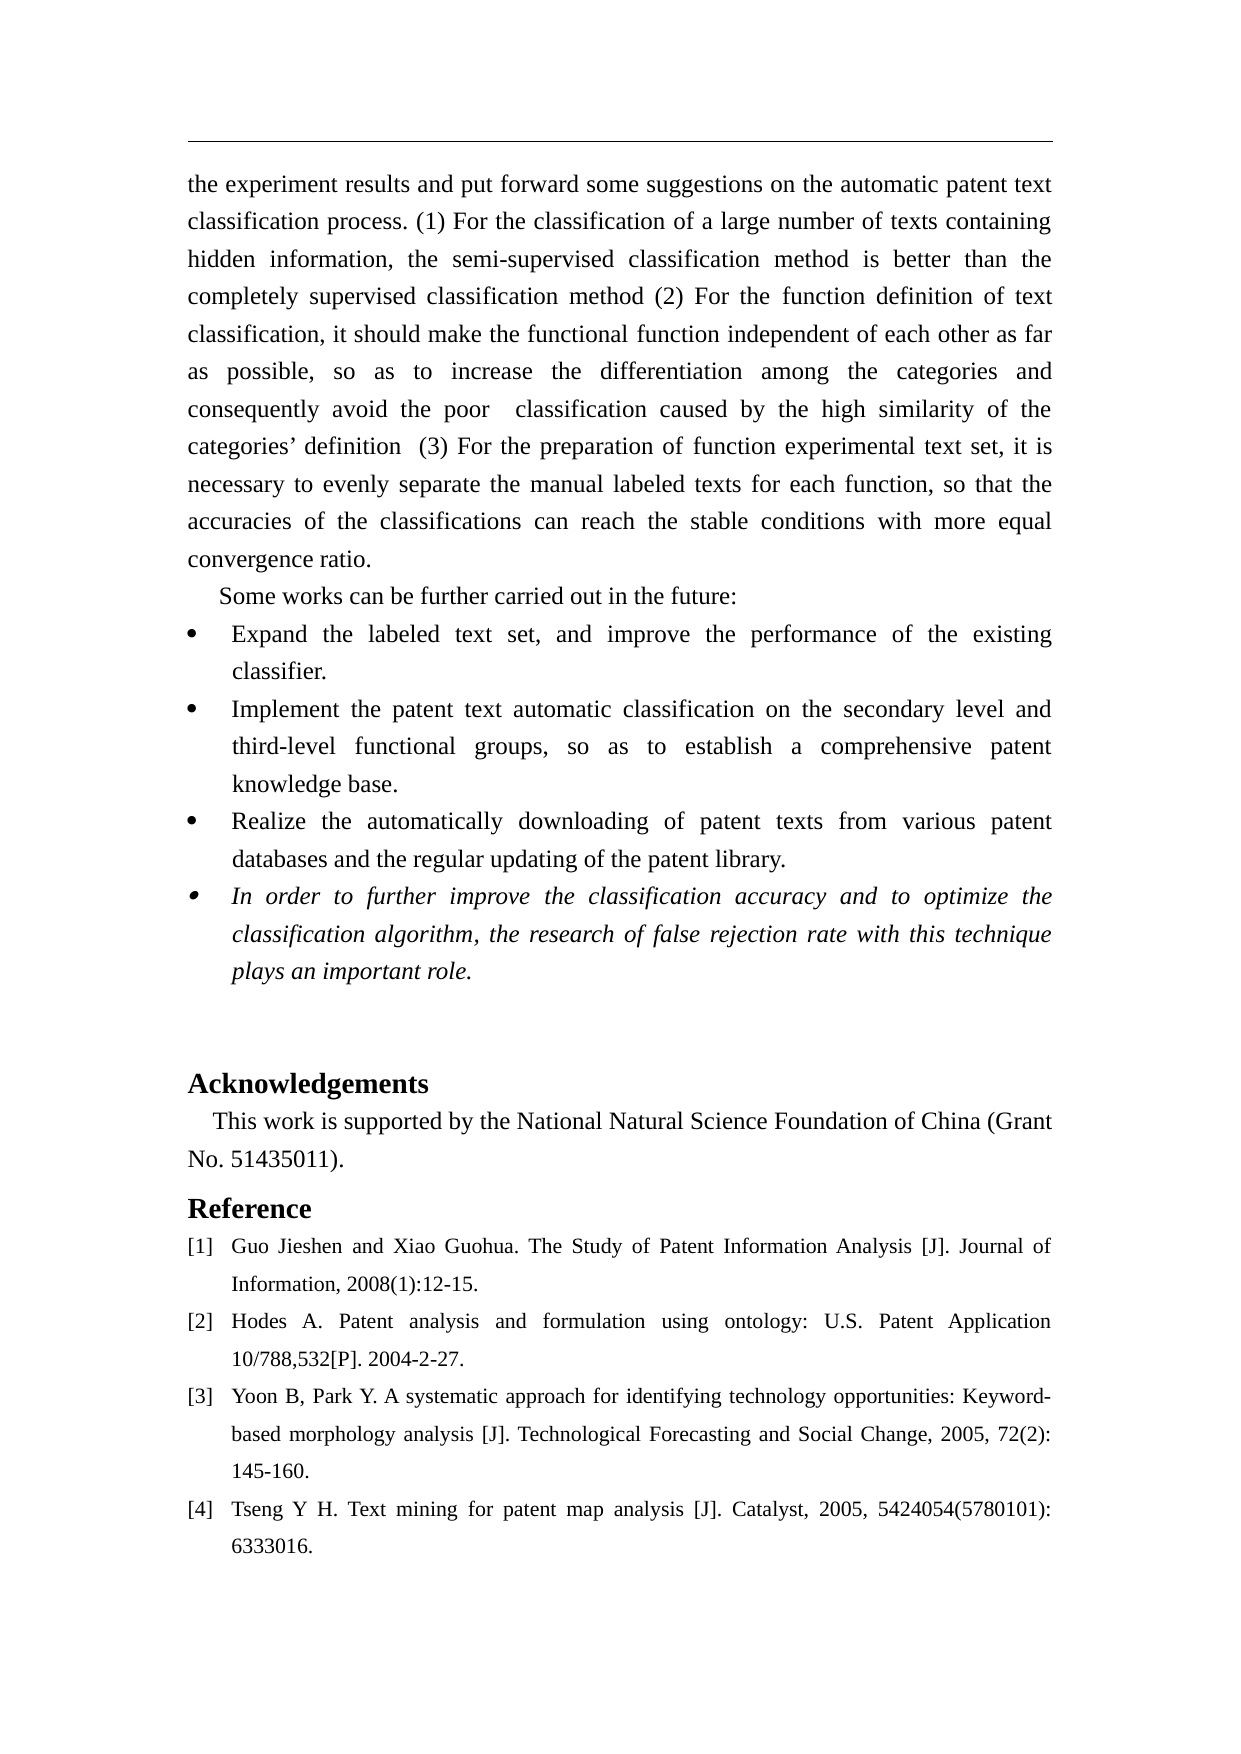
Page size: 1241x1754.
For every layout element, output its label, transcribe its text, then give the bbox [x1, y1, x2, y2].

list Expand the labeled text set, and improve the performance of the existing classifier. [187, 614, 1053, 689]
list In order to further improve the classification accuracy and to optimize the classification algorithm, the research of false rejection rate with this technique plays an important role. [187, 877, 1053, 989]
text This work is supported by the National Natural Science Foundation of China (Grant No. 51435011). [187, 1102, 1053, 1177]
list Yoon B, Park Y. A systematic approach for identifying technology opportunities: Keyword- based morphology analysis [J]. Technological Forecasting and Social Change, 2005, 72(2): 145-160. [187, 1377, 1053, 1489]
list Tseng Y H. Text mining for patent map analysis [J]. Catalyst, 2005, 5424054(5780101): 6333016. [187, 1489, 1053, 1564]
text Some works can be further carried out in the future: [187, 577, 1053, 614]
list Guo Jieshen and Xiao Guohua. The Study of Patent Information Analysis [J]. Journal of Information, 2008(1):12-15. [187, 1227, 1053, 1302]
list Realize the automatically downloading of patent texts from various patent databases and the regular updating of the patent library. [187, 802, 1053, 877]
list Implement the patent text automatic classification on the secondary level and third-level functional groups, so as to establish a comprehensive patent knowledge base. [187, 689, 1053, 802]
list Hodes A. Patent analysis and formulation using ontology: U.S. Patent Application 10/788,532[P]. 2004-2-27. [187, 1302, 1053, 1377]
text Reference [187, 1189, 1053, 1227]
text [187, 164, 1053, 577]
subtitle Acknowledgements [187, 1064, 1053, 1102]
